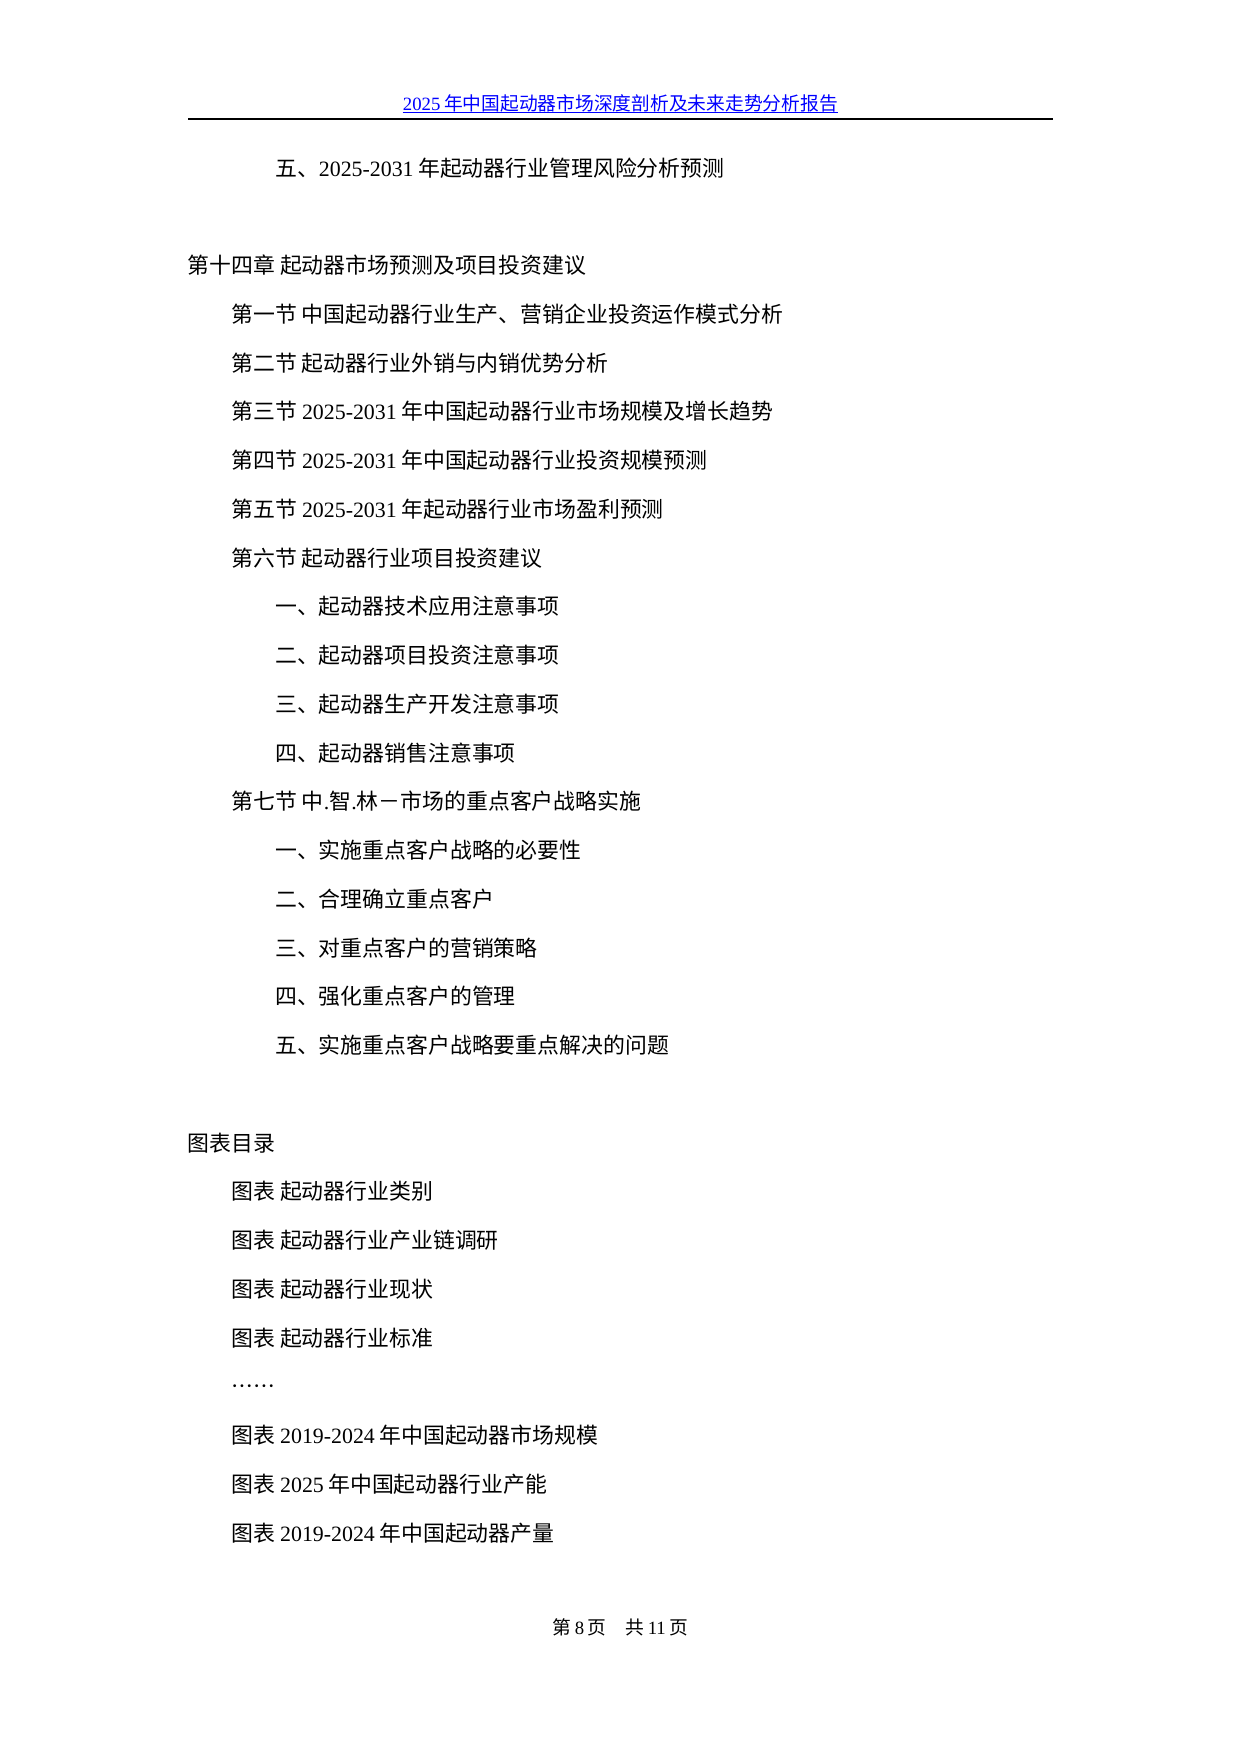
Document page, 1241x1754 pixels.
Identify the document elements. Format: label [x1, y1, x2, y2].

text [187, 150, 1053, 1548]
